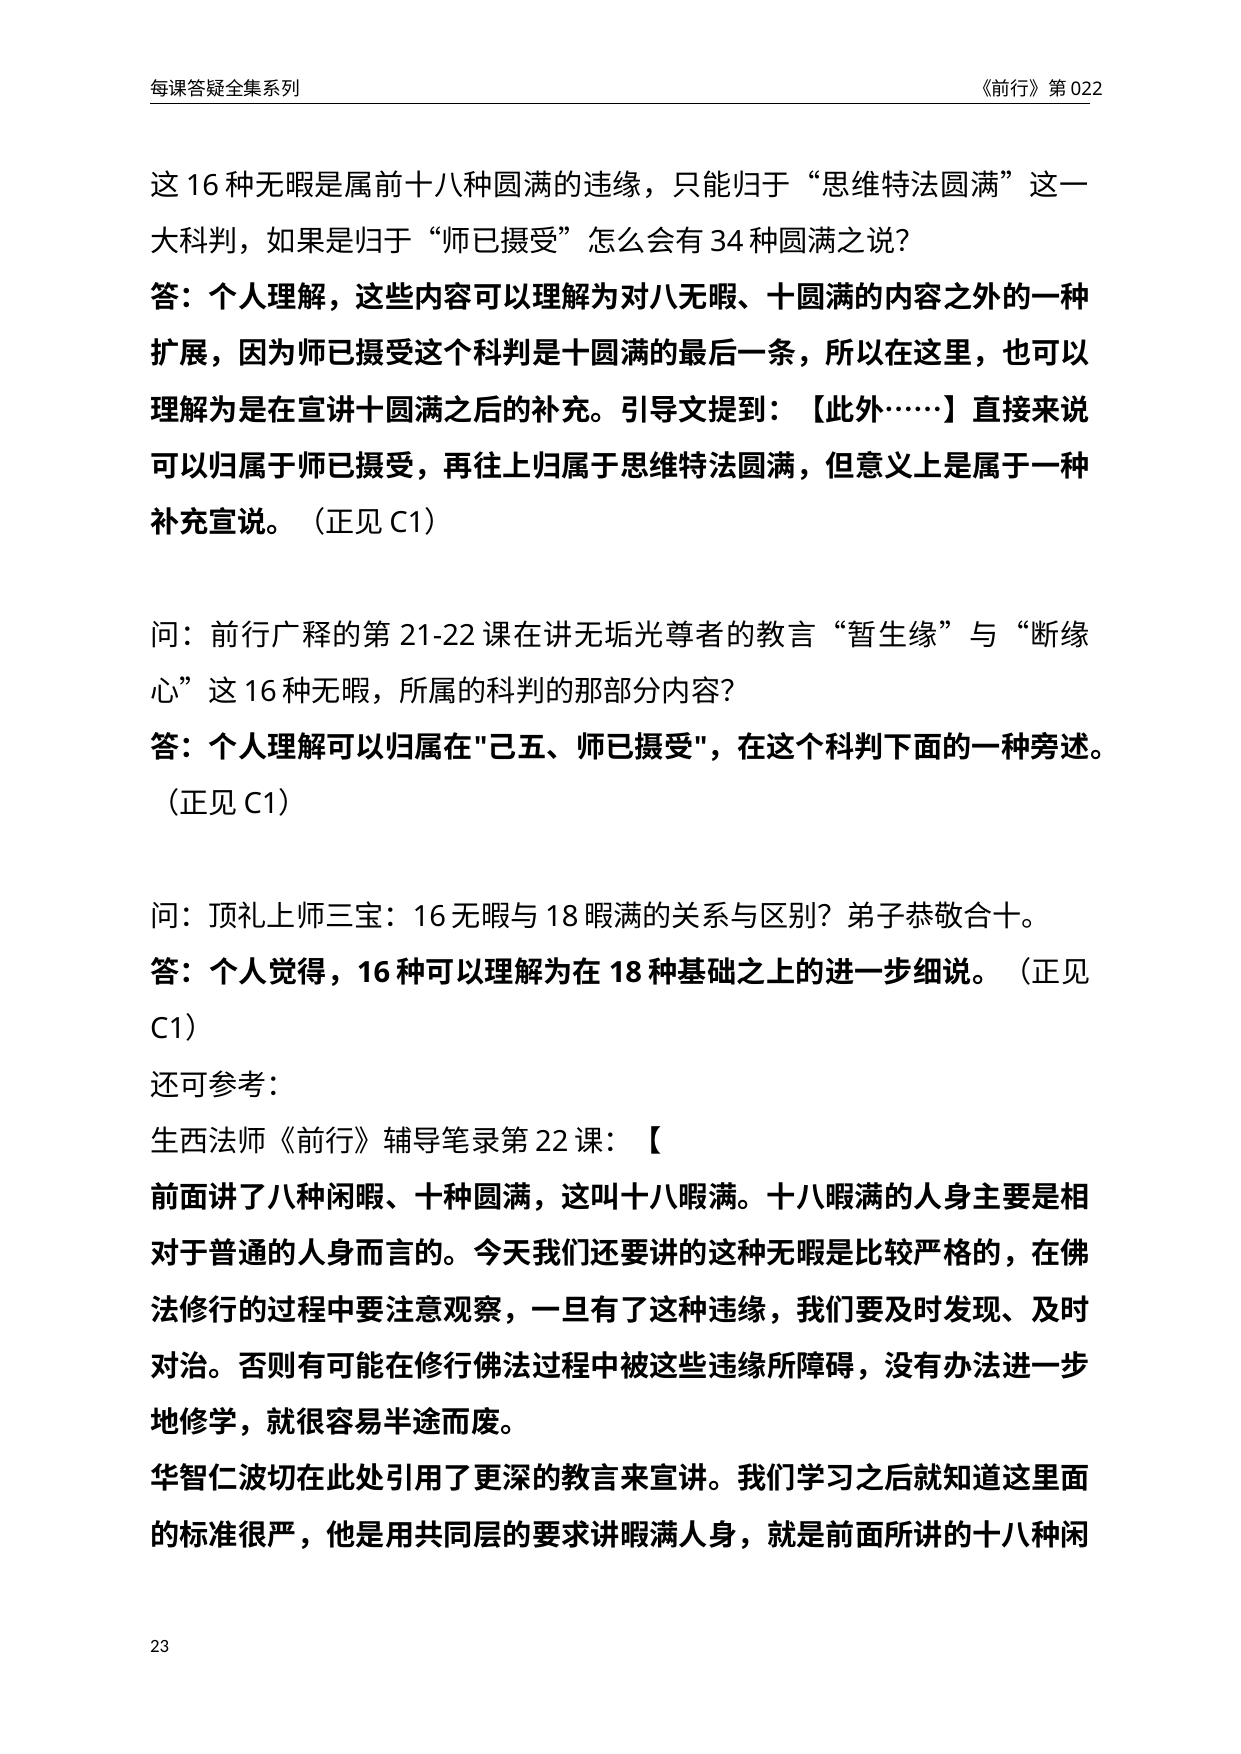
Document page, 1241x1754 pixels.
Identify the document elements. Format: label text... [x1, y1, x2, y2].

text 问：顶礼上师三宝：16无暇与18暇满的关系与区别？弟子恭敬合十。 [150, 881, 1090, 937]
text 答：个人觉得，16种可以理解为在18种基础之上的进一步细说。（正见C1） [150, 937, 1090, 1050]
text 答：个人理解可以归属在"己五、师已摄受"，在这个科判下面的一种旁述。（正见C1） [150, 712, 1090, 825]
text 生西法师《前行》辅导笔录第22课：【 [150, 1106, 1090, 1162]
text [150, 1444, 1090, 1556]
text 还可参考： [150, 1050, 1090, 1106]
text 前面讲了八种闲暇、十种圆满，这叫十八暇满。十八暇满的人身主要是相对于普通的人身而言的。今天我们还要讲的这种无暇是比较严格的，在佛法修行的过程中要注意观察，一旦有了这种违缘，我们要及时发现、及时对治。否则有可能在修行佛法过程中被这些违缘所障碍，没有办法进一步地修学，就很容易半途而废。 [150, 1162, 1090, 1444]
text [150, 150, 1090, 262]
text 问：前行广释的第21-22课在讲无垢光尊者的教言“暂生缘”与“断缘心”这16种无暇，所属的科判的那部分内容？ [150, 600, 1090, 712]
text 答：个人理解，这些内容可以理解为对八无暇、十圆满的内容之外的一种扩展，因为师已摄受这个科判是十圆满的最后一条，所以在这里，也可以理解为是在宣讲十圆满之后的补充。引导文提到：【此外……】直接来说可以归属于师已摄受，再往上归属于思维特法圆满，但意义上是属于一种补充宣说。（正见C1） [150, 262, 1090, 544]
